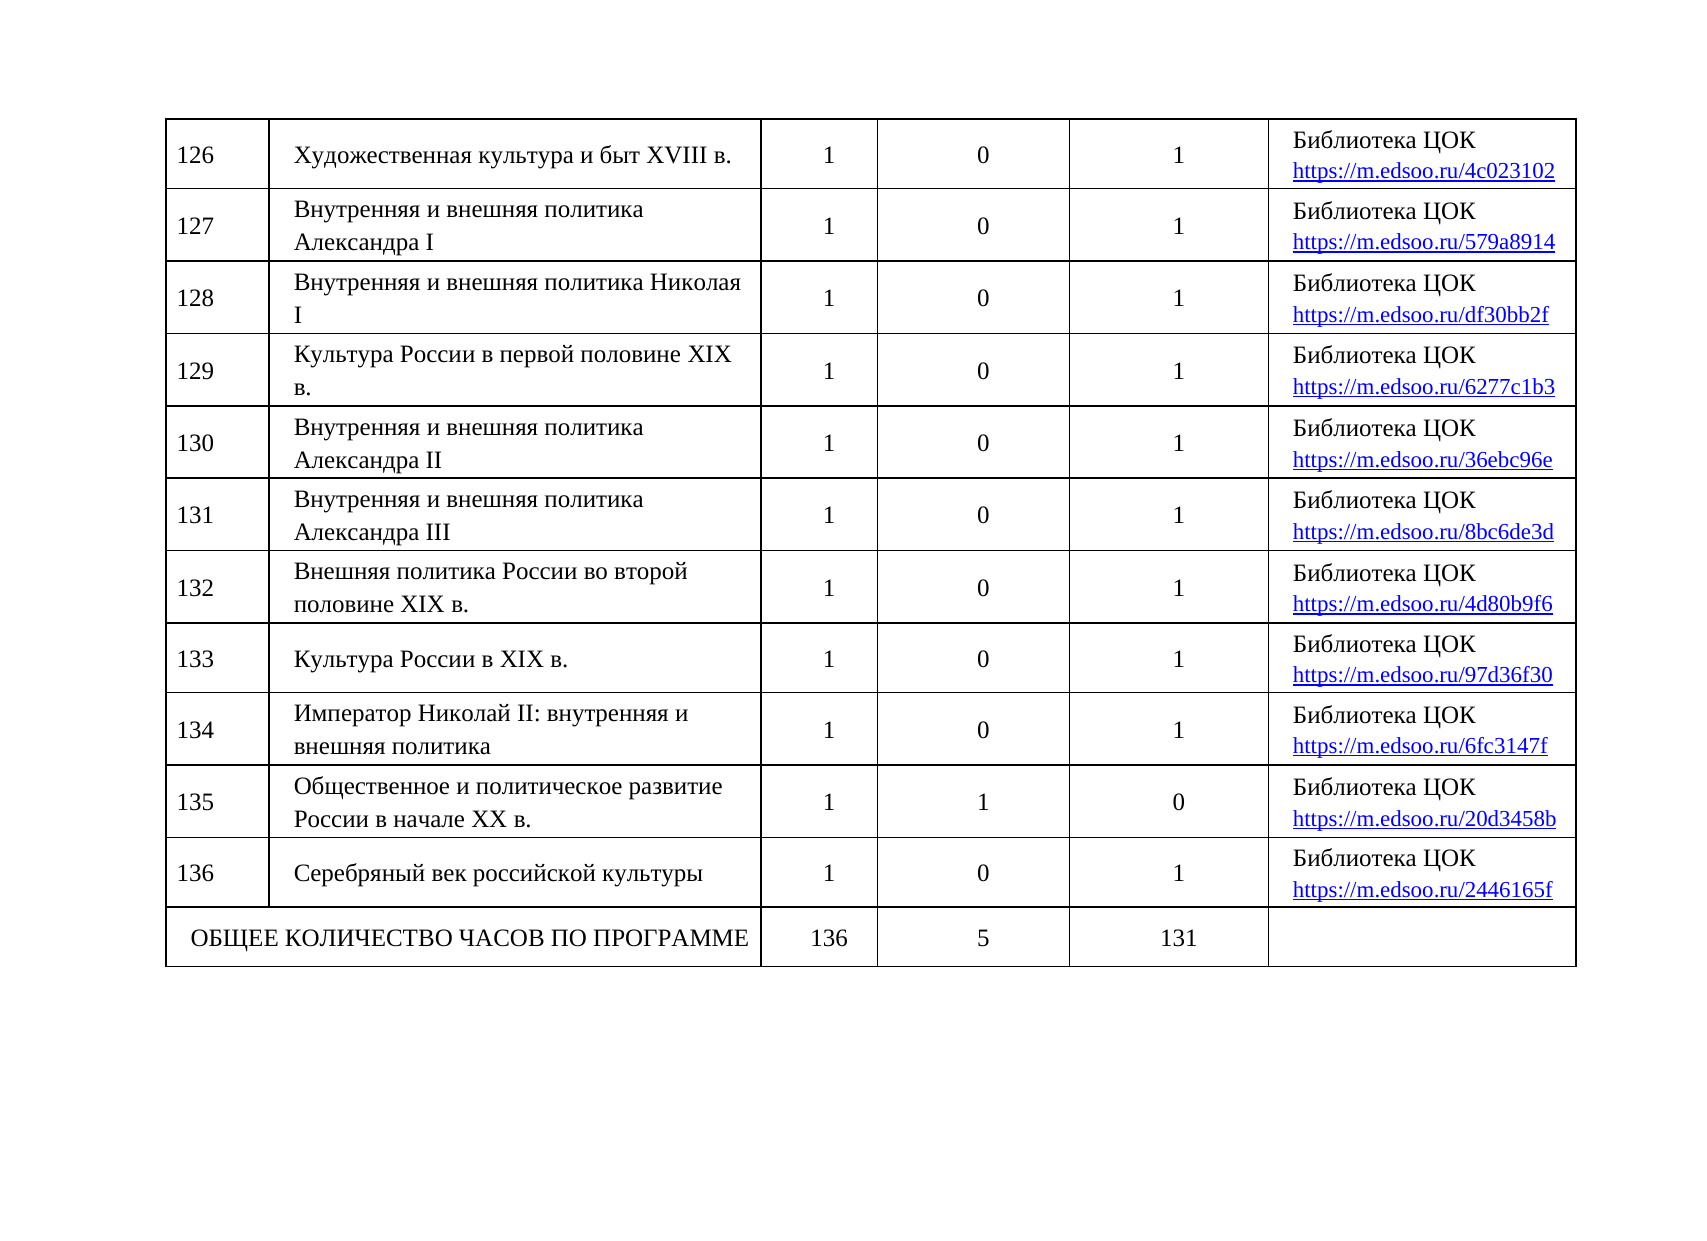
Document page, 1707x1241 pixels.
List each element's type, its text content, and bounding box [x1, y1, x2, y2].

table_cell Библиотека ЦОК https://m.edsoo.ru/2446165f [1269, 838, 1575, 906]
table_cell Внешняя политика России во второй половине XIX в. [270, 551, 760, 622]
table_cell Внутренняя и внешняя политика Николая I [270, 262, 760, 332]
table_cell 0 [878, 551, 1069, 622]
table_cell 130 [167, 407, 268, 477]
table_cell Художественная культура и быт XVIII в. [270, 120, 760, 188]
table_cell Серебряный век российской культуры [270, 838, 760, 906]
table_cell Культура России в первой половине XIX в. [270, 334, 760, 405]
table_cell 0 [878, 407, 1069, 477]
table_cell 5 [878, 908, 1069, 966]
table_cell Библиотека ЦОК https://m.edsoo.ru/df30bb2f [1269, 262, 1575, 332]
table_cell 1 [1070, 334, 1268, 405]
table_cell 1 [762, 262, 877, 332]
table_cell Император Николай II: внутренняя и внешняя политика [270, 693, 760, 764]
table_cell 134 [167, 693, 268, 764]
table_cell 0 [878, 189, 1069, 260]
table_cell 135 [167, 766, 268, 836]
table_cell 1 [762, 120, 877, 188]
table_cell 126 [167, 120, 268, 188]
table_cell 133 [167, 624, 268, 692]
table_cell Культура России в XIX в. [270, 624, 760, 692]
table_cell 1 [762, 479, 877, 550]
table_cell 0 [878, 838, 1069, 906]
table_cell Библиотека ЦОК https://m.edsoo.ru/20d3458b [1269, 766, 1575, 836]
table_cell 0 [878, 624, 1069, 692]
table_cell Внутренняя и внешняя политика Александра III [270, 479, 760, 550]
table_cell 1 [1070, 479, 1268, 550]
table_cell 1 [762, 189, 877, 260]
table_cell Общественное и политическое развитие России в начале XX в. [270, 766, 760, 836]
table_cell 1 [878, 766, 1069, 836]
table_cell 132 [167, 551, 268, 622]
table_cell 1 [1070, 551, 1268, 622]
table_cell 1 [762, 407, 877, 477]
table_cell 136 [762, 908, 877, 966]
table_cell Библиотека ЦОК https://m.edsoo.ru/6277c1b3 [1269, 334, 1575, 405]
table_cell 1 [1070, 624, 1268, 692]
table_cell Библиотека ЦОК https://m.edsoo.ru/97d36f30 [1269, 624, 1575, 692]
table_cell Библиотека ЦОК https://m.edsoo.ru/8bc6de3d [1269, 479, 1575, 550]
table_cell 1 [1070, 262, 1268, 332]
table_cell 129 [167, 334, 268, 405]
table_cell Библиотека ЦОК https://m.edsoo.ru/6fc3147f [1269, 693, 1575, 764]
table_cell 1 [762, 551, 877, 622]
table_cell Внутренняя и внешняя политика Александра II [270, 407, 760, 477]
table_cell 1 [762, 838, 877, 906]
table_cell 1 [1070, 189, 1268, 260]
table_cell 1 [762, 624, 877, 692]
table_cell Внутренняя и внешняя политика Александра I [270, 189, 760, 260]
table_cell Библиотека ЦОК https://m.edsoo.ru/4c023102 [1269, 120, 1575, 188]
table_cell 0 [878, 479, 1069, 550]
table_cell 0 [878, 334, 1069, 405]
table_cell 1 [762, 693, 877, 764]
table_cell 127 [167, 189, 268, 260]
table_cell 0 [878, 120, 1069, 188]
table_cell 1 [762, 766, 877, 836]
table_cell 1 [762, 334, 877, 405]
table_cell 128 [167, 262, 268, 332]
table_cell 1 [1070, 838, 1268, 906]
table_cell 1 [1070, 407, 1268, 477]
table_cell 131 [1070, 908, 1268, 966]
table_cell [1269, 908, 1575, 966]
table_cell Библиотека ЦОК https://m.edsoo.ru/36ebc96e [1269, 407, 1575, 477]
table_cell 136 [167, 838, 268, 906]
table_cell 0 [1070, 766, 1268, 836]
table_cell Библиотека ЦОК https://m.edsoo.ru/4d80b9f6 [1269, 551, 1575, 622]
table_cell 1 [1070, 693, 1268, 764]
table_cell ОБЩЕЕ КОЛИЧЕСТВО ЧАСОВ ПО ПРОГРАММЕ [167, 908, 760, 966]
table_cell 131 [167, 479, 268, 550]
table_cell 0 [878, 693, 1069, 764]
table_cell Библиотека ЦОК https://m.edsoo.ru/579a8914 [1269, 189, 1575, 260]
table_cell 1 [1070, 120, 1268, 188]
table_cell 0 [878, 262, 1069, 332]
